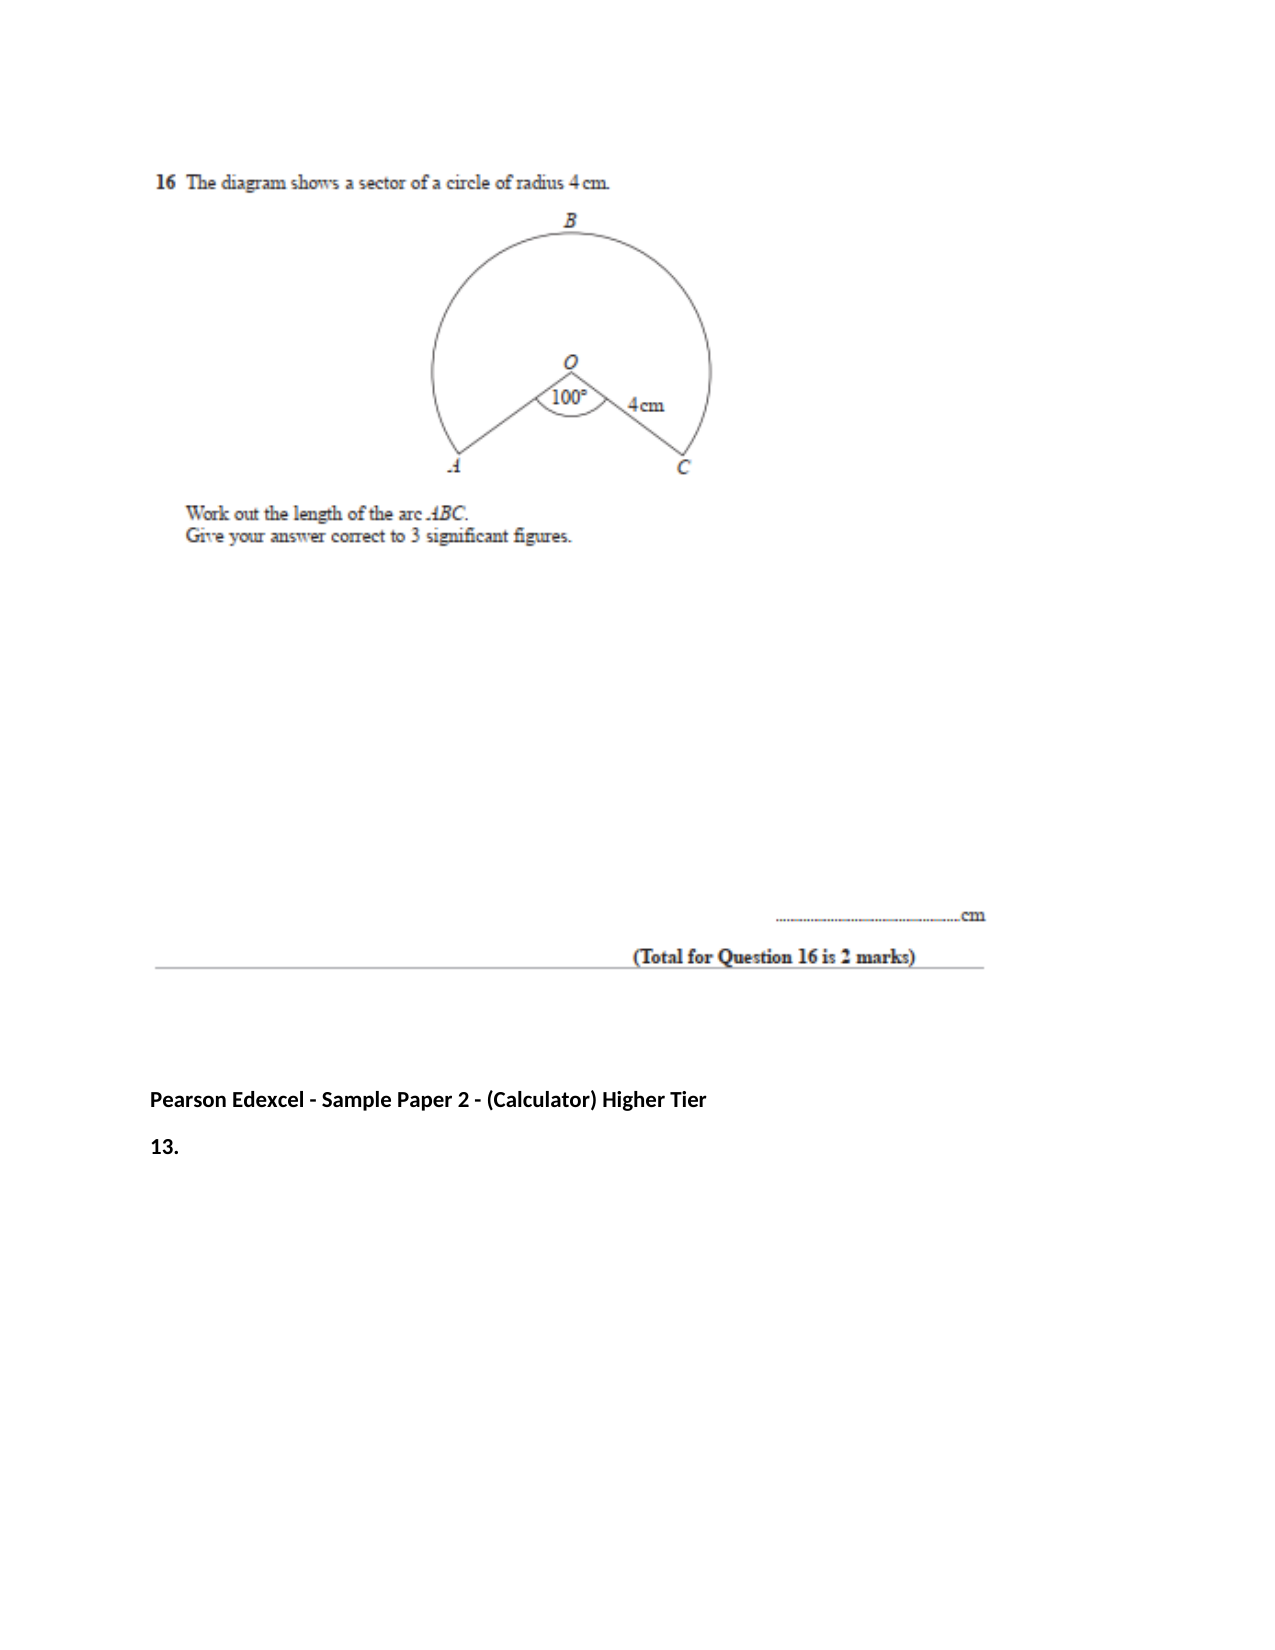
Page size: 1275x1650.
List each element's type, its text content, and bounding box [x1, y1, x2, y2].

text 13. [150, 1132, 1125, 1161]
text Pearson Edexcel - Sample Paper 2 - (Calculator) Higher Tier [150, 1086, 1125, 1114]
picture [150, 150, 990, 973]
